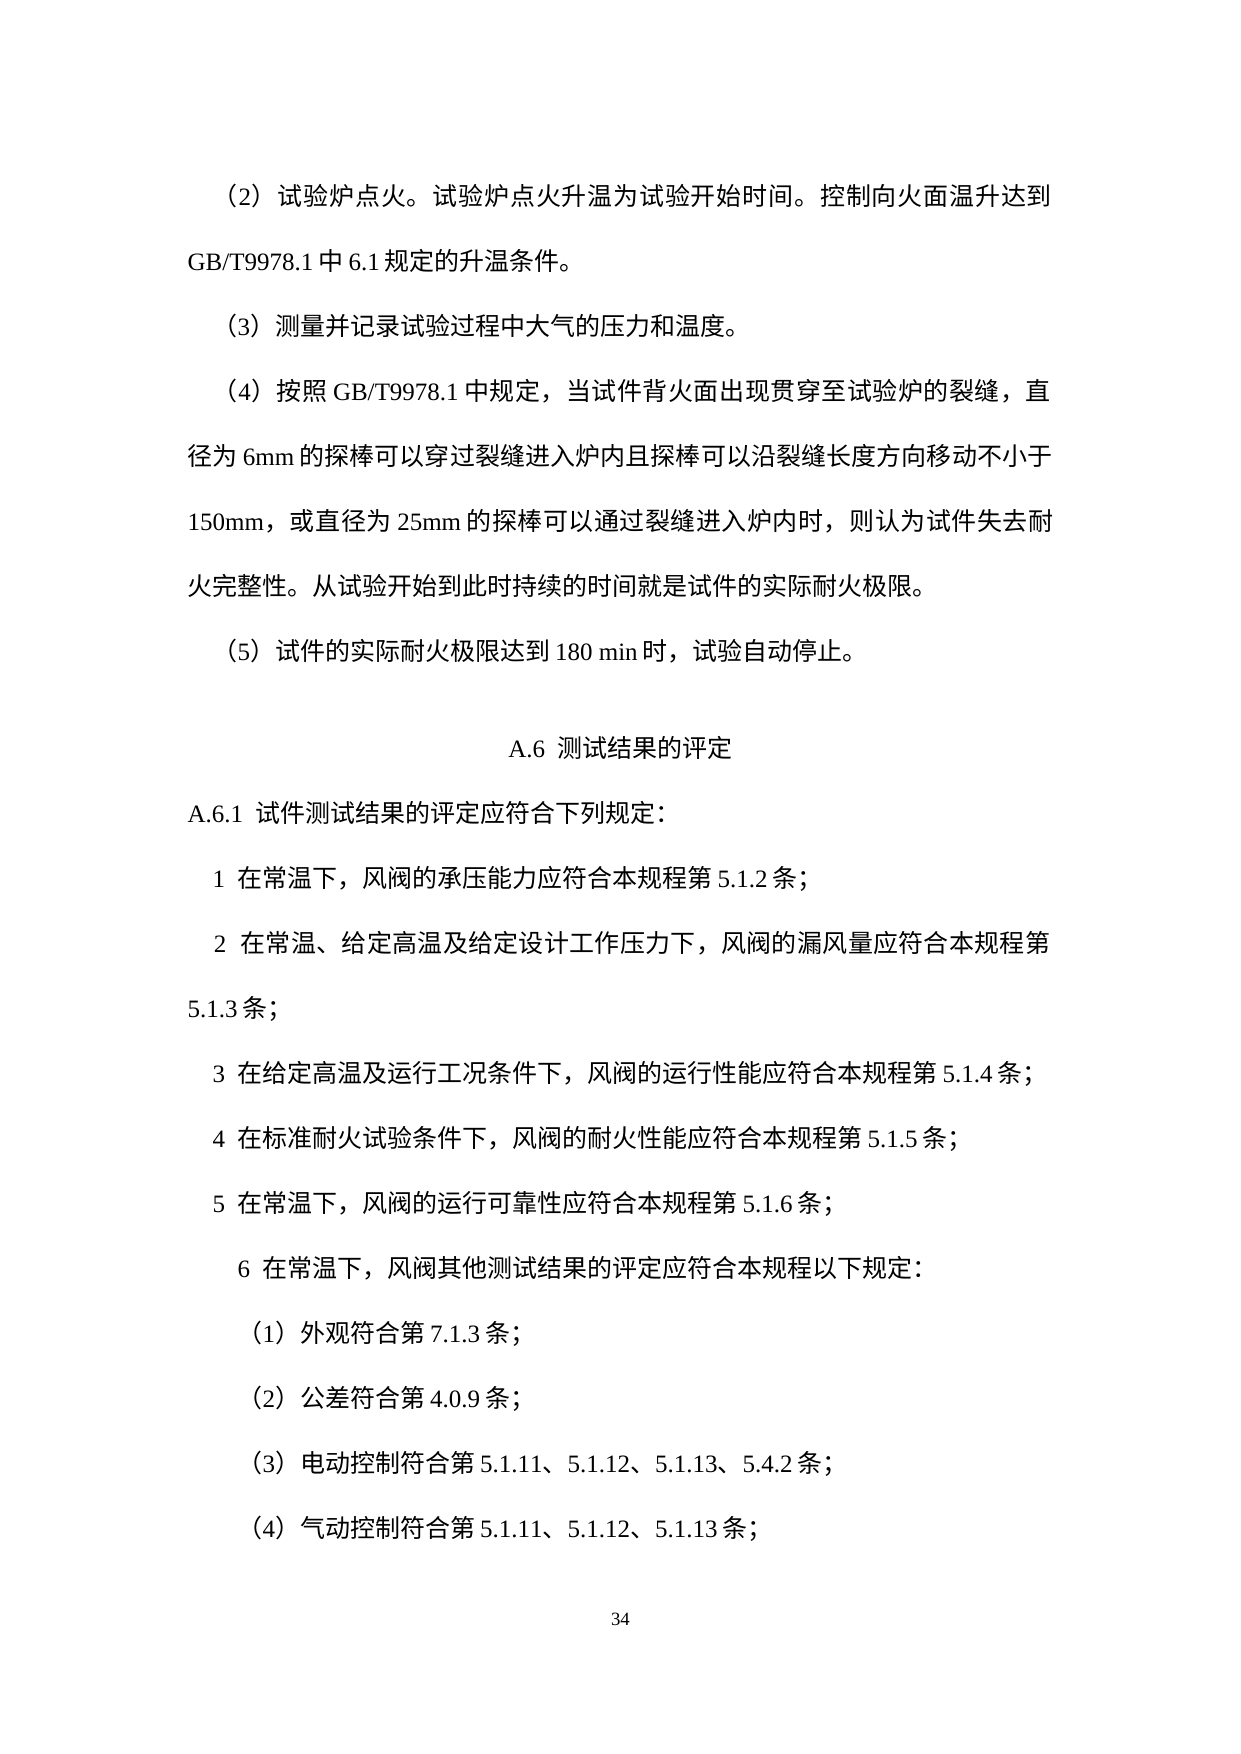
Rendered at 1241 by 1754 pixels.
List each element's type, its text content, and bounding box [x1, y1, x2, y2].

text （1）外观符合第7.1.3条； [187, 1299, 1053, 1364]
text （4）气动控制符合第5.1.11、5.1.12、5.1.13条； [187, 1494, 1053, 1559]
text A.6.1 试件测试结果的评定应符合下列规定： [187, 779, 1053, 844]
text 6 在常温下，风阀其他测试结果的评定应符合本规程以下规定： [187, 1234, 1053, 1299]
text （3）测量并记录试验过程中大气的压力和温度。 [187, 292, 1053, 357]
text 4 在标准耐火试验条件下，风阀的耐火性能应符合本规程第5.1.5条； [187, 1104, 1053, 1169]
text （3）电动控制符合第5.1.11、5.1.12、5.1.13、5.4.2条； [187, 1429, 1053, 1494]
text 5 在常温下，风阀的运行可靠性应符合本规程第5.1.6条； [187, 1169, 1053, 1234]
text （2）试验炉点火。试验炉点火升温为试验开始时间。控制向火面温升达到GB/T9978.1中6.1规定的升温条件。 [187, 162, 1053, 292]
text 3 在给定高温及运行工况条件下，风阀的运行性能应符合本规程第5.1.4条； [187, 1039, 1053, 1104]
text 2 在常温、给定高温及给定设计工作压力下，风阀的漏风量应符合本规程第5.1.3条； [187, 909, 1053, 1039]
text （5）试件的实际耐火极限达到180 min时，试验自动停止。 [187, 617, 1053, 682]
text （2）公差符合第4.0.9条； [187, 1364, 1053, 1429]
text 1 在常温下，风阀的承压能力应符合本规程第5.1.2条； [187, 844, 1053, 909]
text （4）按照GB/T9978.1中规定，当试件背火面出现贯穿至试验炉的裂缝，直径为6mm的探棒可以穿过裂缝进入炉内且探棒可以沿裂缝长度方向移动不小于150mm，或直径为25mm的探棒可以通过裂缝进入炉内时，则认为试件失去耐火完整性。从试验开始到此时持续的时间就是试件的实际耐火极限。 [187, 357, 1053, 617]
text A.6 测试结果的评定 [187, 714, 1053, 779]
